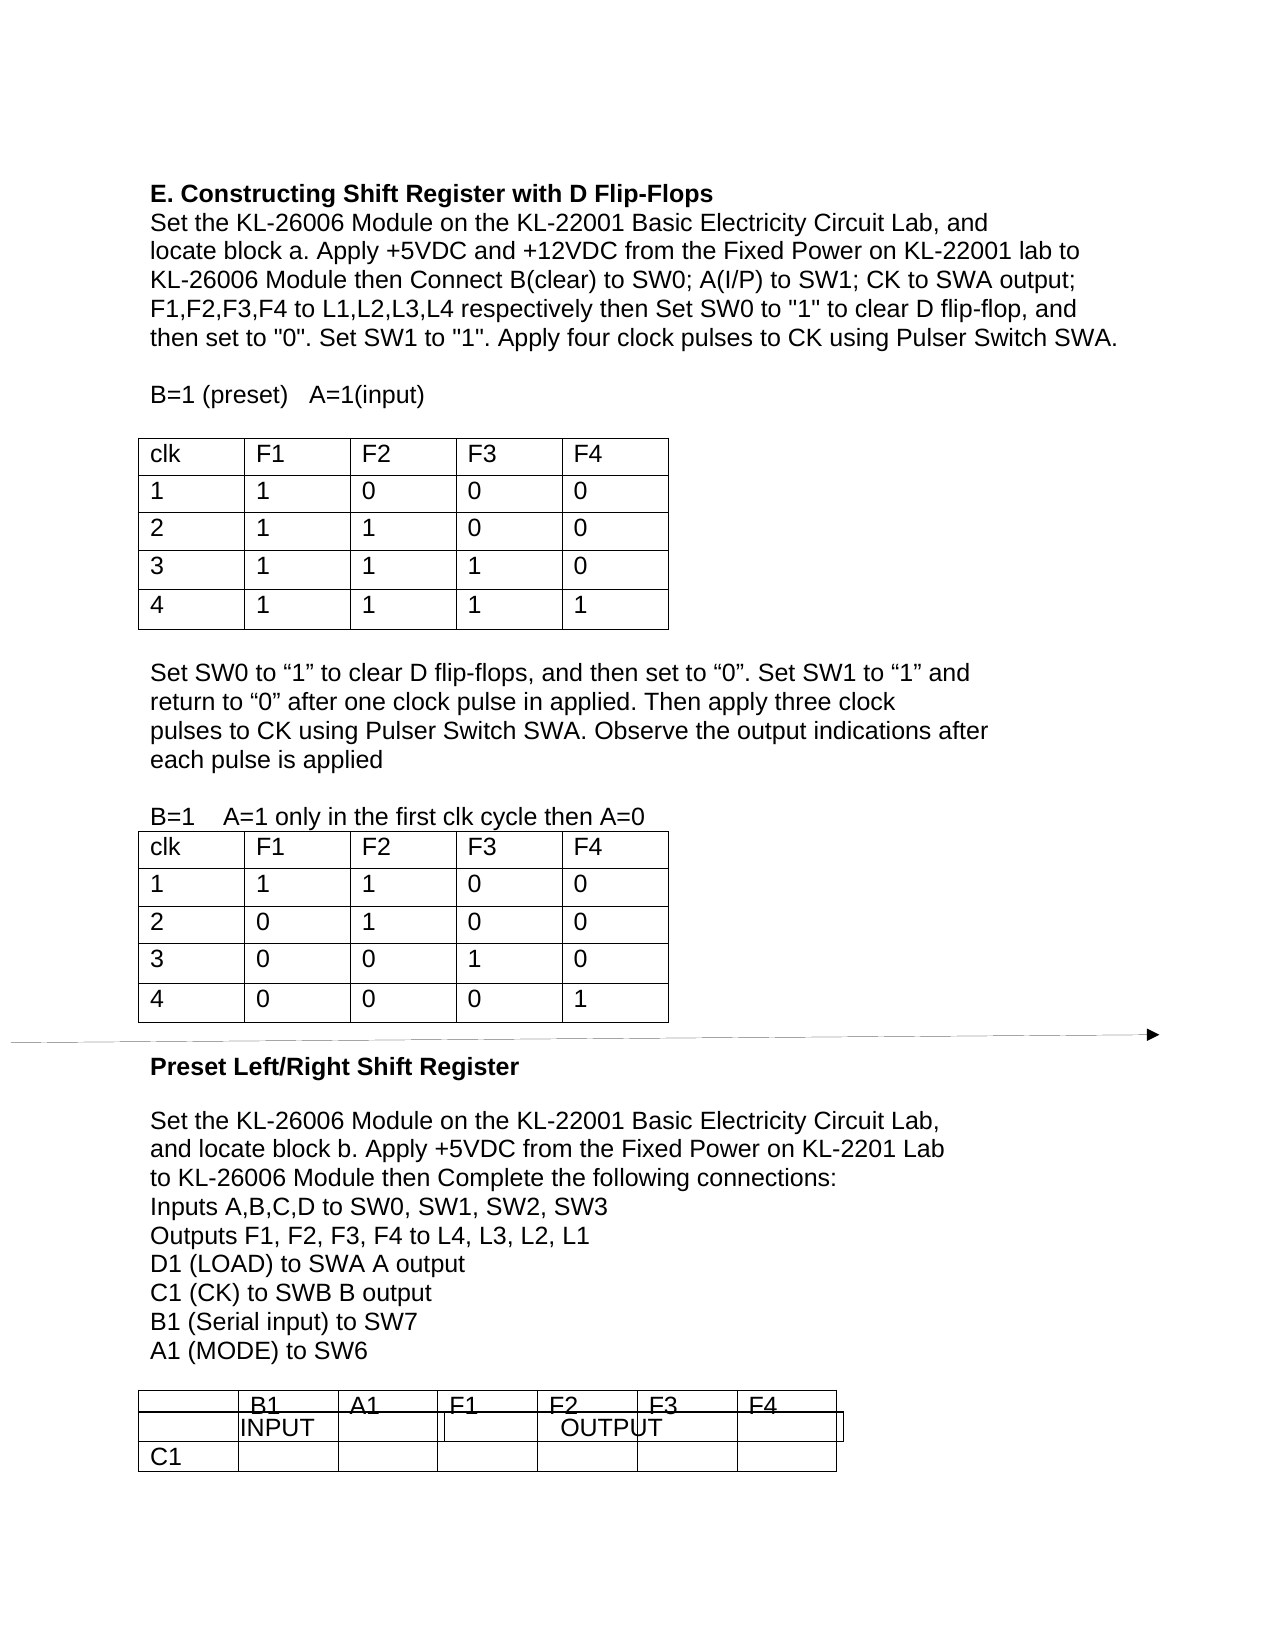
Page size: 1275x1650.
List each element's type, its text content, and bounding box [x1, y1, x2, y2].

table_cell 0 [351, 984, 456, 1022]
table_cell 1 [245, 551, 350, 589]
text D1 (LOAD) to SWA A output [150, 1249, 1125, 1278]
table_header C1 [139, 1442, 238, 1471]
table_header F2 [351, 832, 456, 868]
table_header B1 [239, 1442, 338, 1471]
table_cell 0 [457, 907, 562, 943]
table_cell 1 [563, 984, 668, 1022]
table_header F3 [457, 832, 562, 868]
table_cell 1 [563, 590, 668, 629]
table_cell 1 [351, 590, 456, 629]
table_header F1 [438, 1391, 537, 1411]
table_header F4 [738, 1391, 836, 1411]
table_header F4 [563, 439, 668, 475]
table_cell 4 [139, 590, 244, 629]
text and locate block b. Apply +5VDC from the Fixed Power on KL-2201 Lab [150, 1134, 1125, 1163]
table_header F4 [738, 1442, 836, 1471]
text Outputs F1, F2, F3, F4 to L4, L3, L2, L1 [150, 1221, 1125, 1249]
text to KL-26006 Module then Complete the following connections: [150, 1163, 1125, 1192]
table_cell 1 [139, 869, 244, 906]
table_cell 1 [457, 551, 562, 589]
table_cell 4 [139, 984, 244, 1022]
table_cell 1 [245, 869, 350, 906]
table_cell 1 [139, 476, 244, 512]
text Preset Left/Right Shift Register [150, 1052, 1125, 1081]
table_cell 1 [245, 476, 350, 512]
table_cell 0 [457, 513, 562, 550]
text A1 (MODE) to SW6 [150, 1336, 1125, 1364]
table_cell 0 [563, 944, 668, 983]
table_cell 0 [563, 476, 668, 512]
table_cell 0 [563, 869, 668, 906]
text Set SW0 to “1” to clear D flip-flops, and then set to “0”. Set SW1 to “1” and [150, 658, 1125, 687]
text return to “0” after one clock pulse in applied. Then apply three clock [150, 687, 1125, 716]
table_cell 2 [139, 513, 244, 550]
table_header F2 [351, 439, 456, 475]
text B=1 (preset) A=1(input) [150, 380, 1125, 409]
table_cell 0 [351, 944, 456, 983]
table_cell 1 [351, 513, 456, 550]
table_cell 0 [563, 907, 668, 943]
table_cell 1 [245, 513, 350, 550]
table_header F1 [245, 832, 350, 868]
table_cell 1 [351, 869, 456, 906]
table_header clk [139, 439, 244, 475]
table_header F3 [457, 439, 562, 475]
table_header B1 [239, 1391, 338, 1411]
text pulses to CK using Pulser Switch SWA. Observe the output indications after [150, 716, 1125, 745]
table_header A1 [339, 1391, 437, 1411]
table_cell 1 [245, 590, 350, 629]
table_cell 0 [351, 476, 456, 512]
table_cell 0 [563, 513, 668, 550]
table_header F3 [638, 1442, 737, 1471]
text Set the KL-26006 Module on the KL-22001 Basic Electricity Circuit Lab, [150, 1106, 1125, 1134]
table_cell 0 [457, 984, 562, 1022]
table_cell 1 [457, 590, 562, 629]
text B=1 A=1 only in the first clk cycle then A=0 [150, 802, 1125, 831]
table_header F1 [245, 439, 350, 475]
table_cell 3 [139, 944, 244, 983]
table_header A1 [339, 1442, 437, 1471]
text E. Constructing Shift Register with D Flip-Flops [150, 179, 1125, 207]
text C1 (CK) to SWB B output [150, 1278, 1125, 1307]
table_cell 0 [245, 907, 350, 943]
table_cell 1 [351, 551, 456, 589]
table_header F2 [538, 1442, 637, 1471]
table_header F1 [438, 1442, 537, 1471]
table_cell 1 [457, 944, 562, 983]
text Set the KL-26006 Module on the KL-22001 Basic Electricity Circuit Lab, and [150, 207, 1125, 236]
table_header OUTPUT [445, 1413, 843, 1441]
table_cell 0 [563, 551, 668, 589]
table_header F2 [538, 1391, 637, 1411]
text locate block a. Apply +5VDC and +12VDC from the Fixed Power on KL-22001 lab to KL-26006 Module then Connect B(clear) to SW0; A(I/P) to SW1; CK to SWA output; F1,F2,F3,F4 to L1,L2,L3,L4 respectively then Set SW0 to "1" to clear D flip-flop, and then set to "0". Set SW1 to "1". Apply four clock pulses to CK using Pulser Switch SWA. [150, 236, 1125, 351]
table_header INPUT [139, 1413, 444, 1441]
table_header F4 [563, 832, 668, 868]
text B1 (Serial input) to SW7 [150, 1307, 1125, 1336]
table_cell 3 [139, 551, 244, 589]
table_cell 0 [457, 476, 562, 512]
table_cell 0 [245, 944, 350, 983]
table_cell 2 [139, 907, 244, 943]
table_header C1 [139, 1391, 238, 1411]
table_cell 0 [457, 869, 562, 906]
table_cell 0 [245, 984, 350, 1022]
table_header clk [139, 832, 244, 868]
text each pulse is applied [150, 745, 1125, 773]
table_header F3 [638, 1391, 737, 1411]
table_cell 1 [351, 907, 456, 943]
text Inputs A,B,C,D to SW0, SW1, SW2, SW3 [150, 1192, 1125, 1221]
